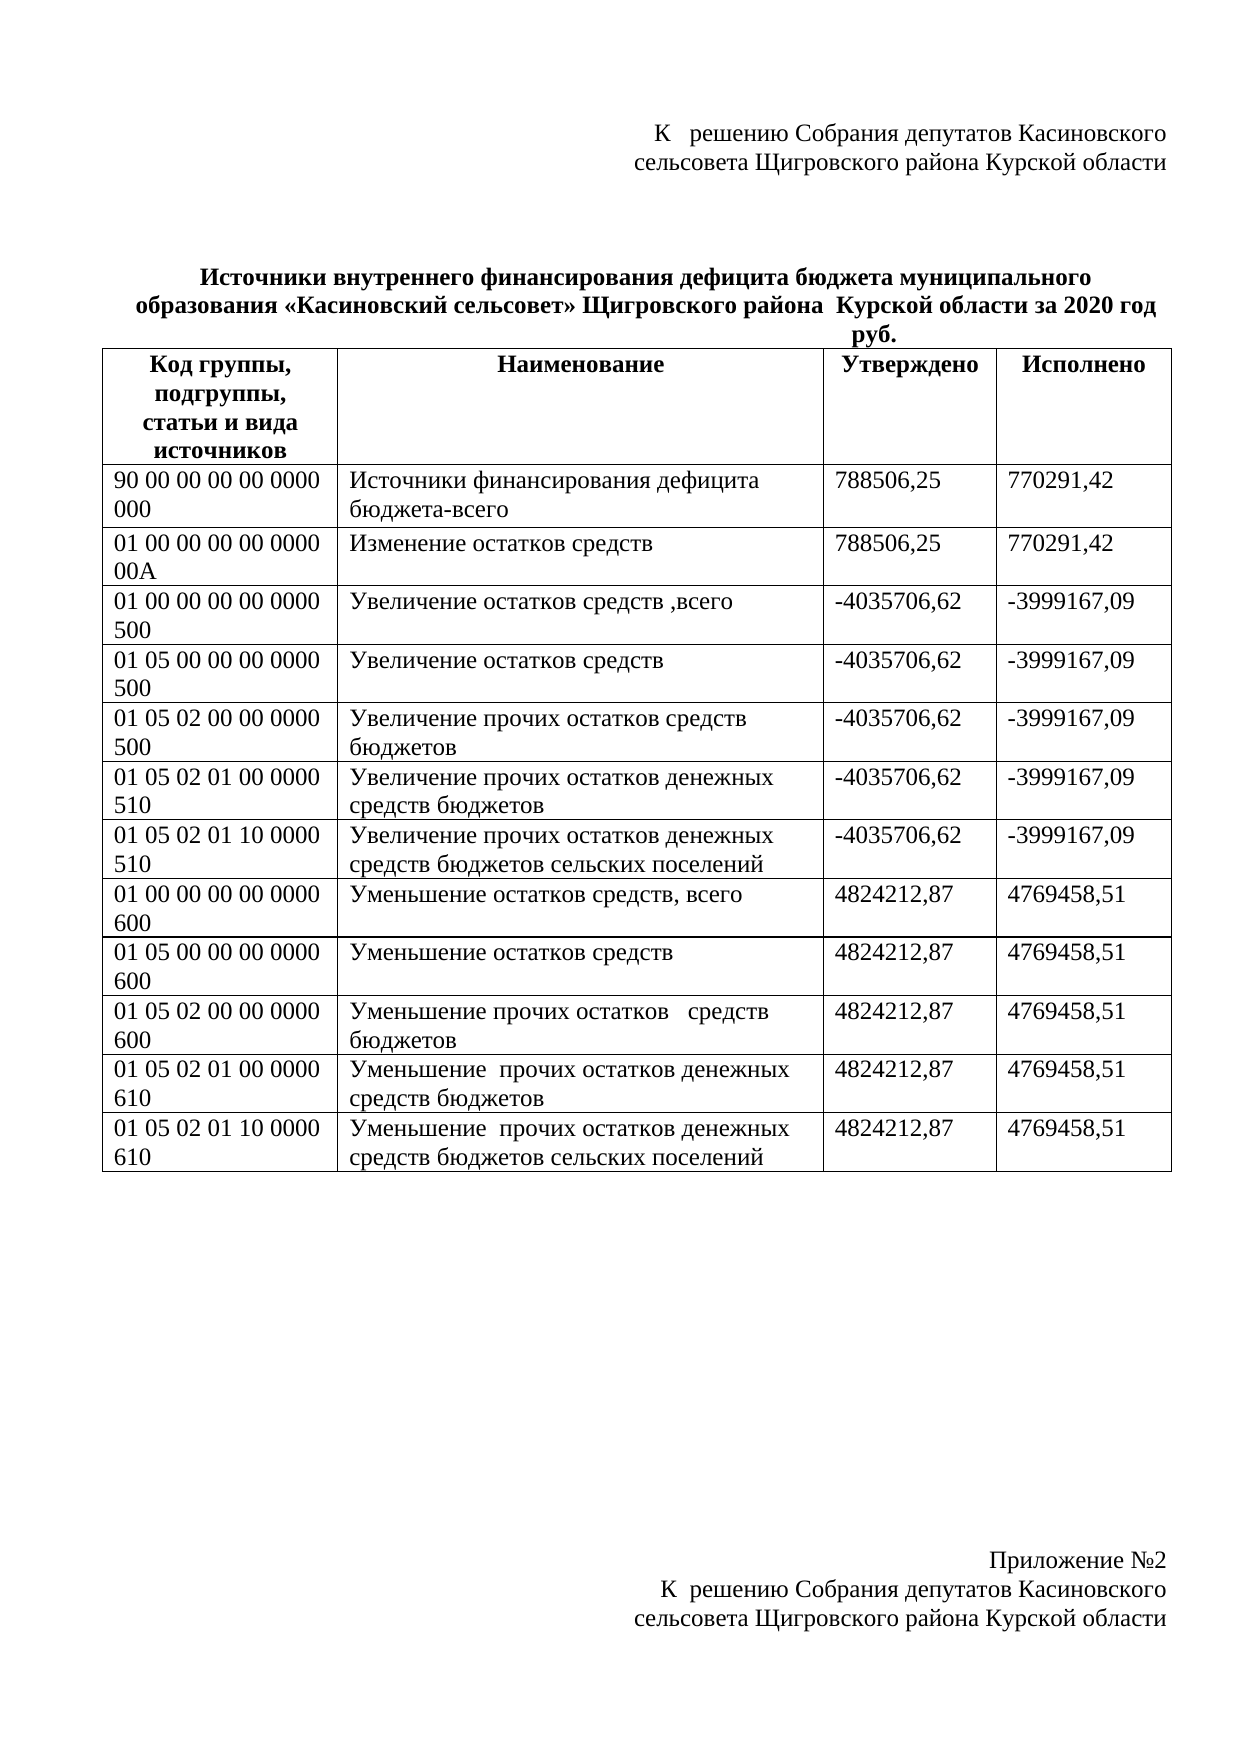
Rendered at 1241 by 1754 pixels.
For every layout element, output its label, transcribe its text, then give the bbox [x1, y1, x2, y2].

table_cell Уменьшение прочих остатков денежных средств бюджетов сельских поселений [338, 1113, 823, 1171]
text сельсовета Щигровского района Курской области [125, 1603, 1167, 1632]
table_cell -4035706,62 [824, 586, 996, 644]
table_cell Уменьшение прочих остатков средств бюджетов [338, 996, 823, 1053]
text К решению Собрания депутатов Касиновского [125, 118, 1167, 147]
table_cell -3999167,09 [997, 762, 1171, 819]
table_cell 788506,25 [824, 465, 996, 527]
table_cell 788506,25 [824, 528, 996, 585]
table_cell 4769458,51 [997, 1113, 1171, 1171]
table_cell 01 05 02 01 10 0000 510 [103, 820, 337, 878]
table_cell Увеличение остатков средств [338, 645, 823, 702]
table_cell 01 05 02 00 00 0000 500 [103, 703, 337, 761]
table_cell 01 05 00 00 00 0000 500 [103, 645, 337, 702]
table_cell -3999167,09 [997, 586, 1171, 644]
table_header Код группы, подгруппы, статьи и вида источников [103, 349, 337, 464]
table_cell -3999167,09 [997, 703, 1171, 761]
table_cell 01 00 00 00 00 0000 500 [103, 586, 337, 644]
text Приложение №2 [125, 1545, 1167, 1574]
table_cell 01 05 00 00 00 0000 600 [103, 938, 337, 995]
table_cell Увеличение прочих остатков денежных средств бюджетов сельских поселений [338, 820, 823, 878]
table_cell 90 00 00 00 00 0000 000 [103, 465, 337, 527]
table_cell Увеличение прочих остатков денежных средств бюджетов [338, 762, 823, 819]
table_cell Уменьшение прочих остатков денежных средств бюджетов [338, 1055, 823, 1112]
table_cell 4769458,51 [997, 938, 1171, 995]
table_cell -4035706,62 [824, 820, 996, 878]
text сельсовета Щигровского района Курской области [125, 147, 1167, 176]
table_cell 4824212,87 [824, 1113, 996, 1171]
text образования «Касиновский сельсовет» Щигровского района Курской области за 2020 год [125, 291, 1167, 319]
table_cell 770291,42 [997, 465, 1171, 527]
table_cell Источники финансирования дефицита бюджета-всего [338, 465, 823, 527]
table_header Утверждено [824, 349, 996, 464]
table_cell Изменение остатков средств [338, 528, 823, 585]
table_cell 01 05 02 01 00 0000 510 [103, 762, 337, 819]
table_cell 01 05 02 00 00 0000 600 [103, 996, 337, 1053]
table_cell 01 00 00 00 00 0000 600 [103, 879, 337, 936]
table_cell Уменьшение остатков средств [338, 938, 823, 995]
table_cell -4035706,62 [824, 703, 996, 761]
table_cell 4769458,51 [997, 879, 1171, 936]
table_cell 4824212,87 [824, 879, 996, 936]
table_cell 01 05 02 01 10 0000 610 [103, 1113, 337, 1171]
table_cell 4769458,51 [997, 1055, 1171, 1112]
table_cell -3999167,09 [997, 645, 1171, 702]
table_cell -4035706,62 [824, 645, 996, 702]
table_cell Уменьшение остатков средств, всего [338, 879, 823, 936]
table_cell 4824212,87 [824, 996, 996, 1053]
table_cell Увеличение остатков средств ,всего [338, 586, 823, 644]
table_cell 770291,42 [997, 528, 1171, 585]
table_header Исполнено [997, 349, 1171, 464]
table_cell -4035706,62 [824, 762, 996, 819]
table_cell 01 05 02 01 00 0000 610 [103, 1055, 337, 1112]
table_cell -3999167,09 [997, 820, 1171, 878]
table_header Наименование [338, 349, 823, 464]
table_cell 01 00 00 00 00 0000 00А [103, 528, 337, 585]
text Источники внутреннего финансирования дефицита бюджета муниципального [125, 262, 1167, 291]
text К решению Собрания депутатов Касиновского [125, 1574, 1167, 1603]
table_cell 4824212,87 [824, 938, 996, 995]
table_cell 4824212,87 [824, 1055, 996, 1112]
text руб. [125, 319, 1167, 348]
table_cell Увеличение прочих остатков средств бюджетов [338, 703, 823, 761]
table_cell 4769458,51 [997, 996, 1171, 1053]
